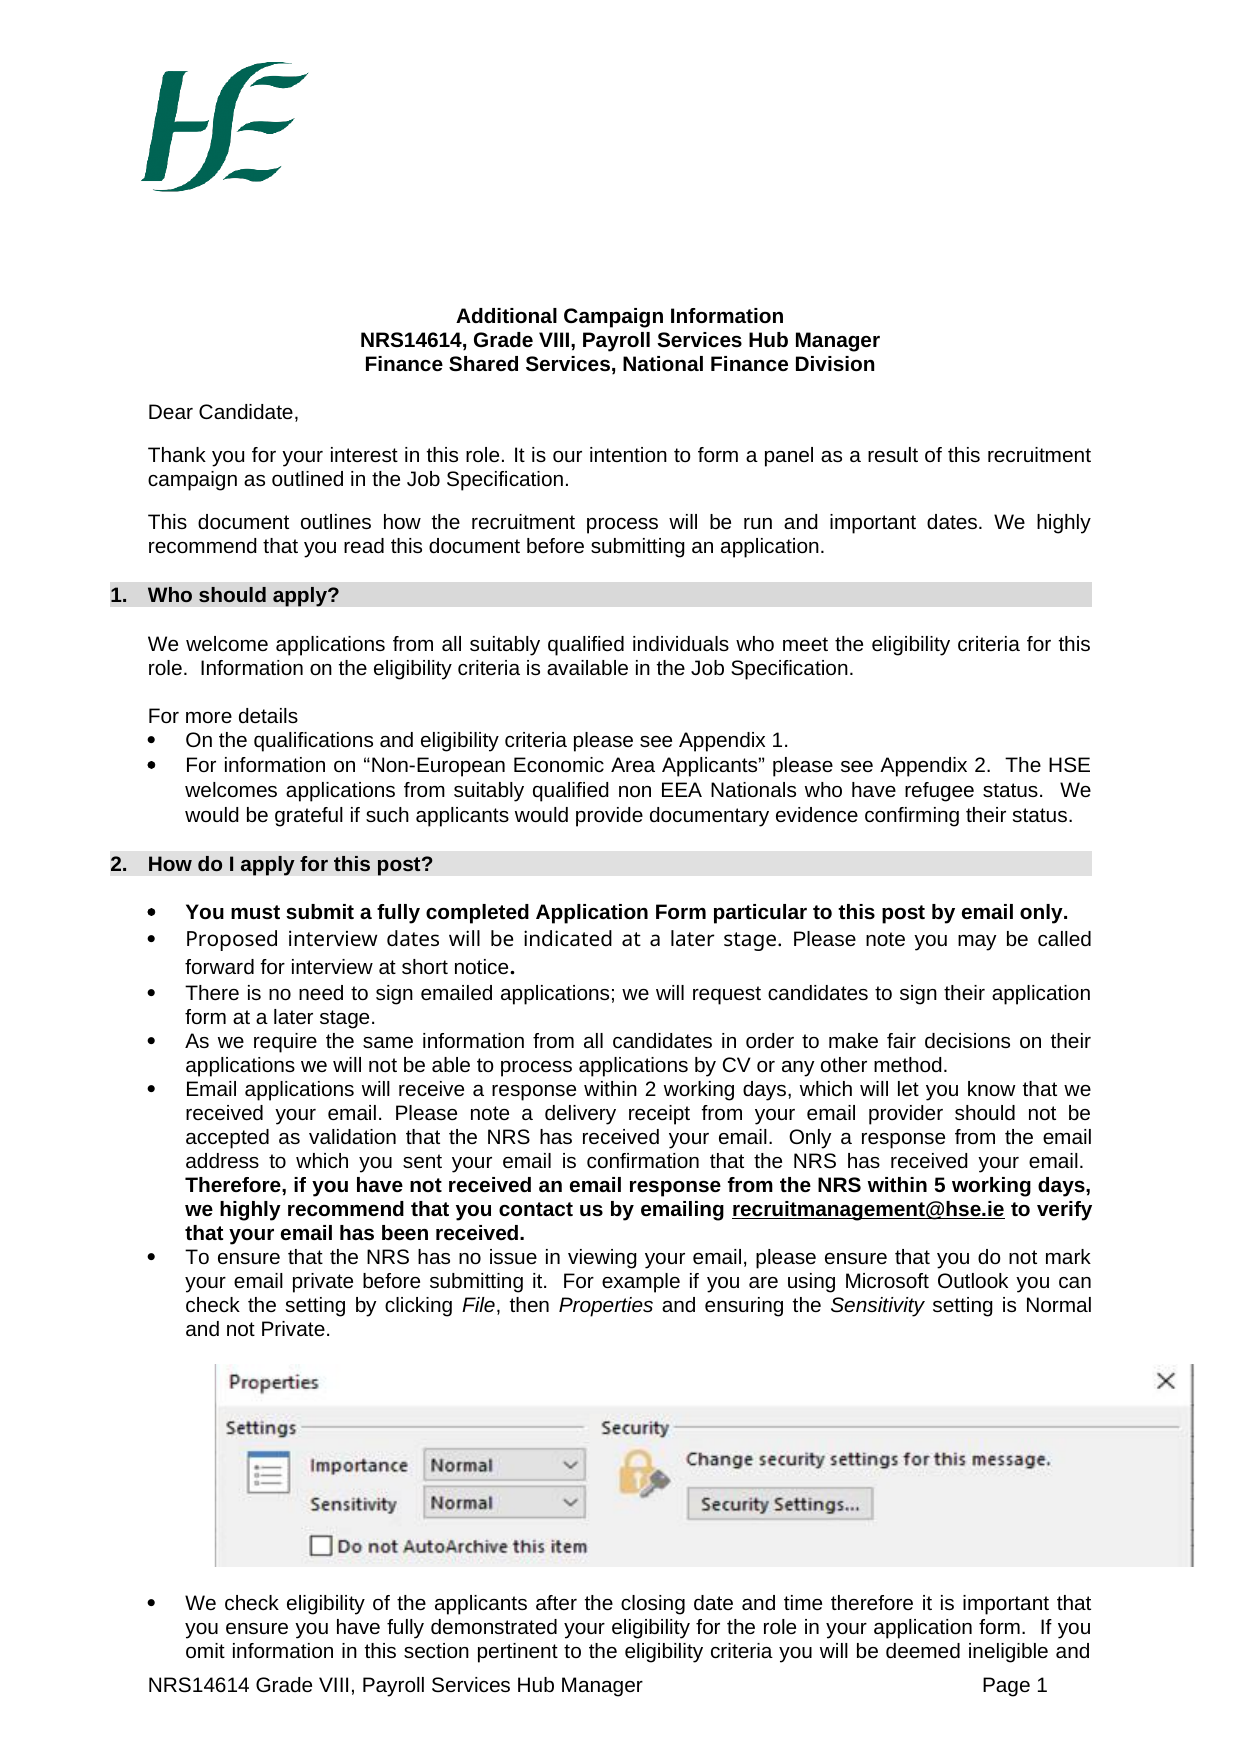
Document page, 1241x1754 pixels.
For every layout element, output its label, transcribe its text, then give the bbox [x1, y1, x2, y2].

text Thank you for your interest in this role. It is our intention to form a panel as a result of this recruitment campaign as outlined in the Job Specification. [148, 443, 1092, 491]
list You must submit a fully completed Application Form particular to this post by email only. [148, 900, 1092, 924]
list To ensure that the NRS has no issue in viewing your email, please ensure that you do not mark your email private before submitting it. For example if you are using Microsoft Outlook you can check the setting by clicking File, then Properties and ensuring the Sensitivity setting is Normal and not Private. [148, 1244, 1092, 1340]
text Additional Campaign Information [148, 77, 1092, 328]
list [148, 1591, 1092, 1663]
text Dear Candidate, [148, 400, 1092, 424]
text This document outlines how the recruitment process will be run and important dates. We highly recommend that you read this document before submitting an application. [148, 510, 1092, 558]
picture [114, 36, 332, 218]
list How do I apply for this post? [110, 851, 1092, 876]
list Email applications will receive a response within 2 working days, which will let you know that we received your email. Please note a delivery receipt from your email provider should not be accepted as validation that the NRS has received your email. Only a response from the email address to which you sent your email is confirmation that the NRS has received your email. Therefore, if you have not received an email response from the NRS within 5 working days, we highly recommend that you contact us by emailing recruitmanagement@hse.ie to verify that your email has been received. [148, 1077, 1092, 1244]
list Who should apply? [110, 582, 1092, 607]
text We welcome applications from all suitably qualified individuals who meet the eligibility criteria for this role. Information on the eligibility criteria is available in the Job Specification. [148, 632, 1092, 680]
text For more details [148, 704, 1092, 728]
text NRS14614, Grade VIII, Payroll Services Hub Manager [148, 328, 1092, 352]
list For information on “Non-European Economic Area Applicants” please see Appendix 2. The HSE welcomes applications from suitably qualified non EEA Nationals who have refugee status. We would be grateful if such applicants would provide documentary evidence confirming their status. [148, 752, 1092, 827]
list As we require the same information from all candidates in order to make fair decisions on their applications we will not be able to process applications by CV or any other method. [148, 1029, 1092, 1077]
picture [214, 1364, 1195, 1567]
list On the qualifications and eligibility criteria please see Appendix 1. [148, 728, 1092, 752]
text Finance Shared Services, National Finance Division [148, 352, 1092, 376]
list Proposed interview dates will be indicated at a later stage. Please note you may be called forward for interview at short notice. [148, 924, 1092, 981]
list There is no need to sign emailed applications; we will request candidates to sign their application form at a later stage. [148, 981, 1092, 1029]
